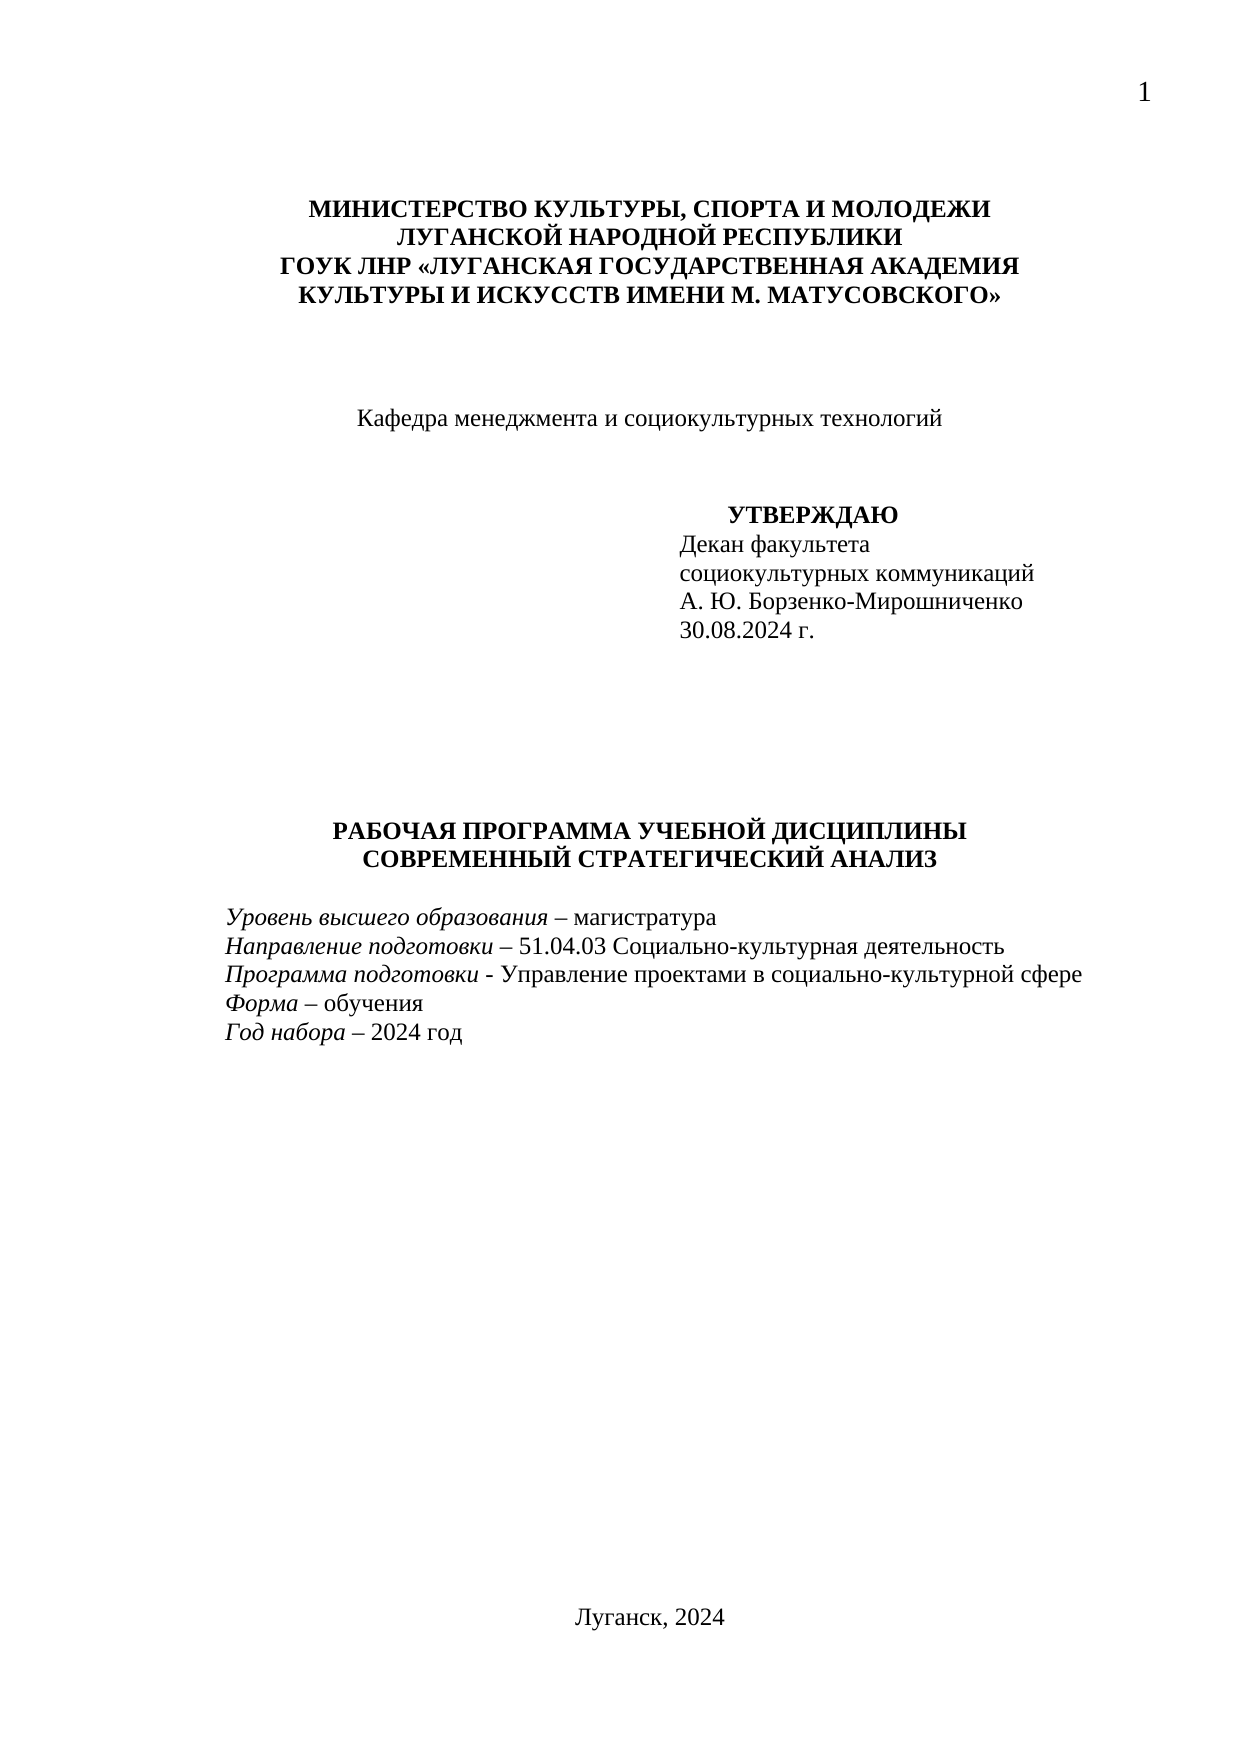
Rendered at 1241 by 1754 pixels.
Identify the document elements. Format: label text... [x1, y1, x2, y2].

text Декан факультета [679, 529, 1152, 558]
text ЛУГАНСКОЙ НАРОДНОЙ РЕСПУБЛИКИ [148, 222, 1152, 251]
text Направление подготовки – 51.04.03 Социально-культурная деятельность [148, 931, 1152, 959]
text Уровень высшего образования – магистратура [148, 902, 1152, 931]
text УТВЕРЖДАЮ [727, 500, 1152, 529]
text Кафедра менеджмента и социокультурных технологий [148, 403, 1152, 432]
text РАБОЧАЯ ПРОГРАММА УЧЕБНОЙ ДИСЦИПЛИНЫ [148, 816, 1152, 844]
text 30.08.2024 г. [679, 615, 1152, 644]
text социокультурных коммуникаций [679, 558, 1152, 586]
text ГОУК ЛНР «ЛУГАНСКАЯ ГОСУДАРСТВЕННАЯ АКАДЕМИЯ [148, 251, 1152, 280]
text СОВРЕМЕННЫЙ СТРАТЕГИЧЕСКИЙ АНАЛИЗ [148, 844, 1152, 873]
text А. Ю. Борзенко-Мирошниченко [679, 586, 1152, 615]
text Год набора – 2024 год [148, 1017, 1152, 1046]
text КУЛЬТУРЫ И ИСКУССТВ ИМЕНИ М. МАТУСОВСКОГО» [148, 280, 1152, 309]
text Луганск, 2024 [148, 1602, 1152, 1630]
text Форма – обучения [148, 988, 1152, 1017]
text Программа подготовки - Управление проектами в социально-культурной сфере [148, 959, 1152, 988]
text МИНИСТЕРСТВО КУЛЬТУРЫ, СПОРТА И МОЛОДЕЖИ [148, 194, 1152, 222]
